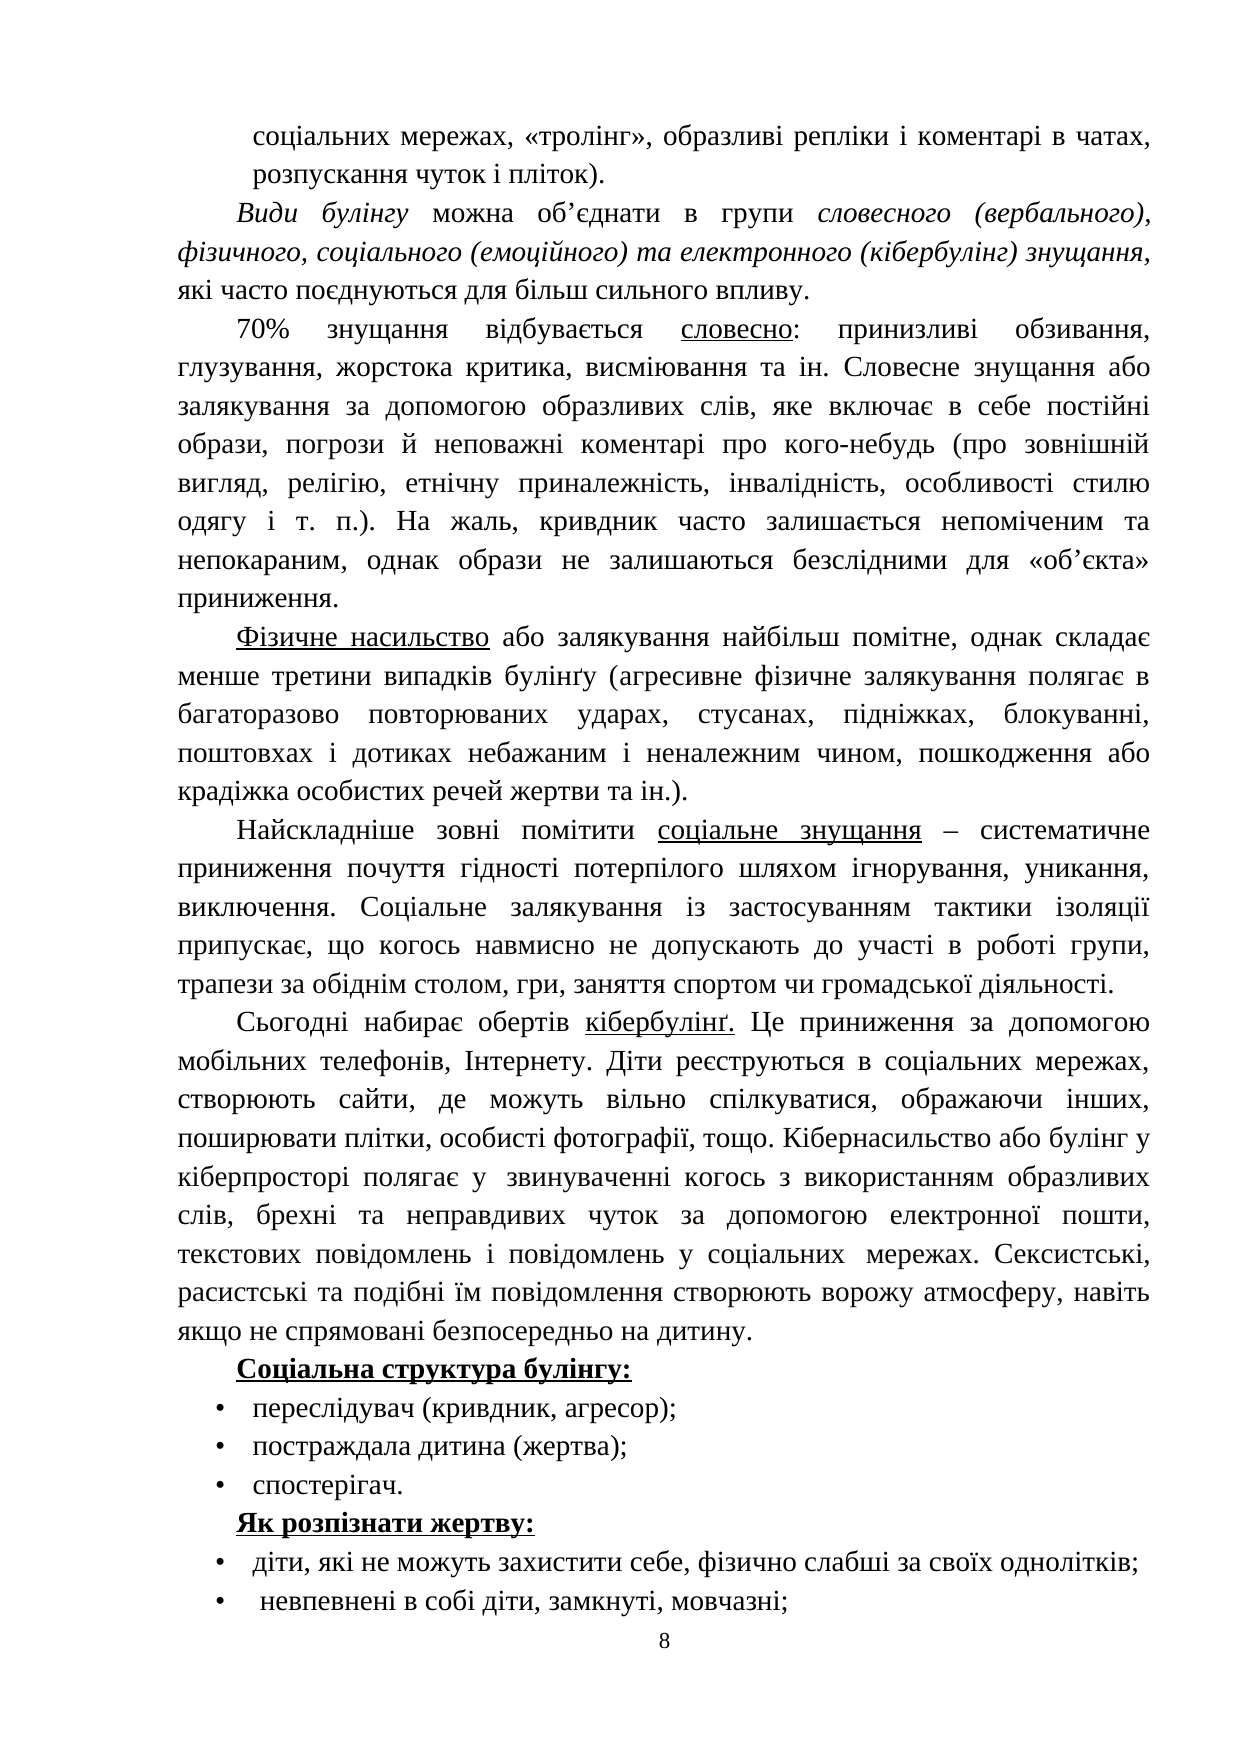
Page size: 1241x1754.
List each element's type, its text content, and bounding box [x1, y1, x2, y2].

list невпевнені в собі діти, замкнуті, мовчазні; [215, 1583, 1152, 1616]
list спостерігач. [215, 1467, 1152, 1501]
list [215, 118, 1152, 190]
text Види булінгу можна об’єднати в групи словесного (вербального), фізичного, соціального (емоційного) та електронного (кібербулінг) знущання, які часто поєднуються для більш сильного впливу. [177, 195, 1152, 306]
text 70% знущання відбувається словесно: принизливі обзивання, глузування, жорстока критика, висміювання та ін. Словесне знущання або залякування за допомогою образливих слів, яке включає в себе постійні образи, погрози й неповажні коментарі про кого-небудь (про зовнішній вигляд, релігію, етнічну приналежність, інвалідність, особливості стилю одягу і т. п.). На жаль, кривдник часто залишається непоміченим та непокараним, однак образи не залишаються безслідними для «об’єкта» приниження. [177, 311, 1150, 614]
text Сьогодні набирає обертів кібербулінґ. Це приниження за допомогою мобільних телефонів, Інтернету. Діти реєструються в соціальних мережах, створюють сайти, де можуть вільно спілкуватися, ображаючи інших, поширювати плітки, особисті фотографії, тощо. Кібернасильство або булінг у кіберпросторі полягає у звинуваченні когось з використанням образливих слів, брехні та неправдивих чуток за допомогою електронної пошти, текстових повідомлень і повідомлень у соціальних мережах. Сексистські, расистські та подібні їм повідомлення створюють ворожу атмосферу, навіть якщо не спрямовані безпосередньо на дитину. [177, 1004, 1150, 1346]
list діти, які не можуть захистити себе, фізично слабші за своїх однолітків; [215, 1544, 1152, 1578]
text Фізичне насильство або залякування найбільш помітне, однак складає менше третини випадків булінґу (агресивне фізичне залякування полягає в багаторазово повторюваних ударах, стусанах, підніжках, блокуванні, поштовхах і дотиках небажаним і неналежним чином, пошкодження або крадіжка особистих речей жертви та ін.). [177, 619, 1150, 807]
text Соціальна структура булінгу: [236, 1351, 1152, 1385]
text Як розпізнати жертву: [177, 1506, 1152, 1539]
list постраждала дитина (жертва); [215, 1428, 1152, 1462]
list переслідувач (кривдник, агресор); [215, 1390, 1152, 1423]
text Найскладніше зовні помітити соціальне знущання – систематичне приниження почуття гідності потерпілого шляхом ігнорування, уникання, виключення. Соціальне залякування із застосуванням тактики ізоляції припускає, що когось навмисно не допускають до участі в роботі групи, трапези за обіднім столом, гри, заняття спортом чи громадської діяльності. [177, 812, 1150, 999]
